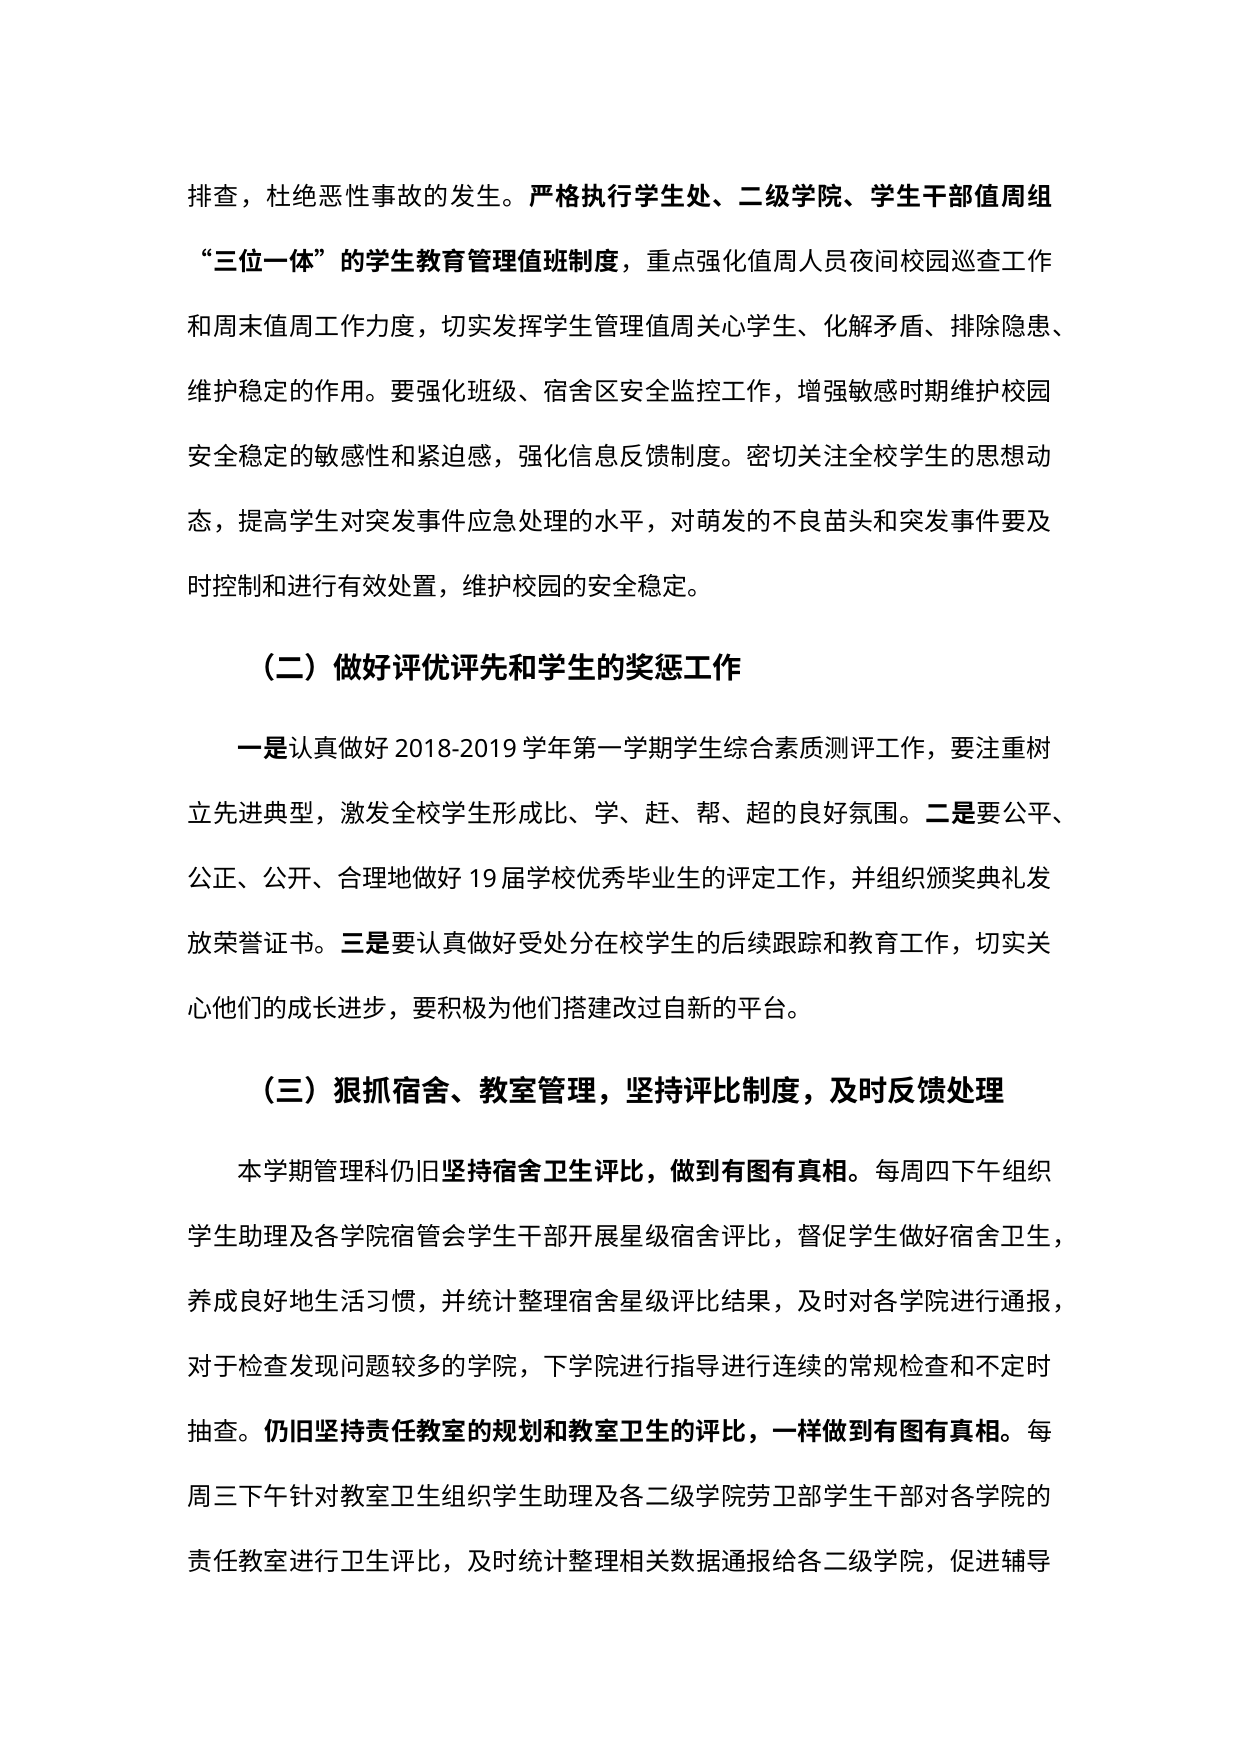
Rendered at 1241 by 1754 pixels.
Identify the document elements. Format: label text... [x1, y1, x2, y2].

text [187, 162, 1053, 617]
text （三）狠抓宿舍、教室管理，坚持评比制度，及时反馈处理 [187, 1056, 1053, 1121]
text 一是认真做好2018-2019学年第一学期学生综合素质测评工作，要注重树立先进典型，激发全校学生形成比、学、赶、帮、超的良好氛围。二是要公平、公正、公开、合理地做好19届学校优秀毕业生的评定工作，并组织颁奖典礼发放荣誉证书。三是要认真做好受处分在校学生的后续跟踪和教育工作，切实关心他们的成长进步，要积极为他们搭建改过自新的平台。 [187, 714, 1053, 1039]
text （二）做好评优评先和学生的奖惩工作 [187, 633, 1053, 698]
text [187, 1137, 1053, 1592]
